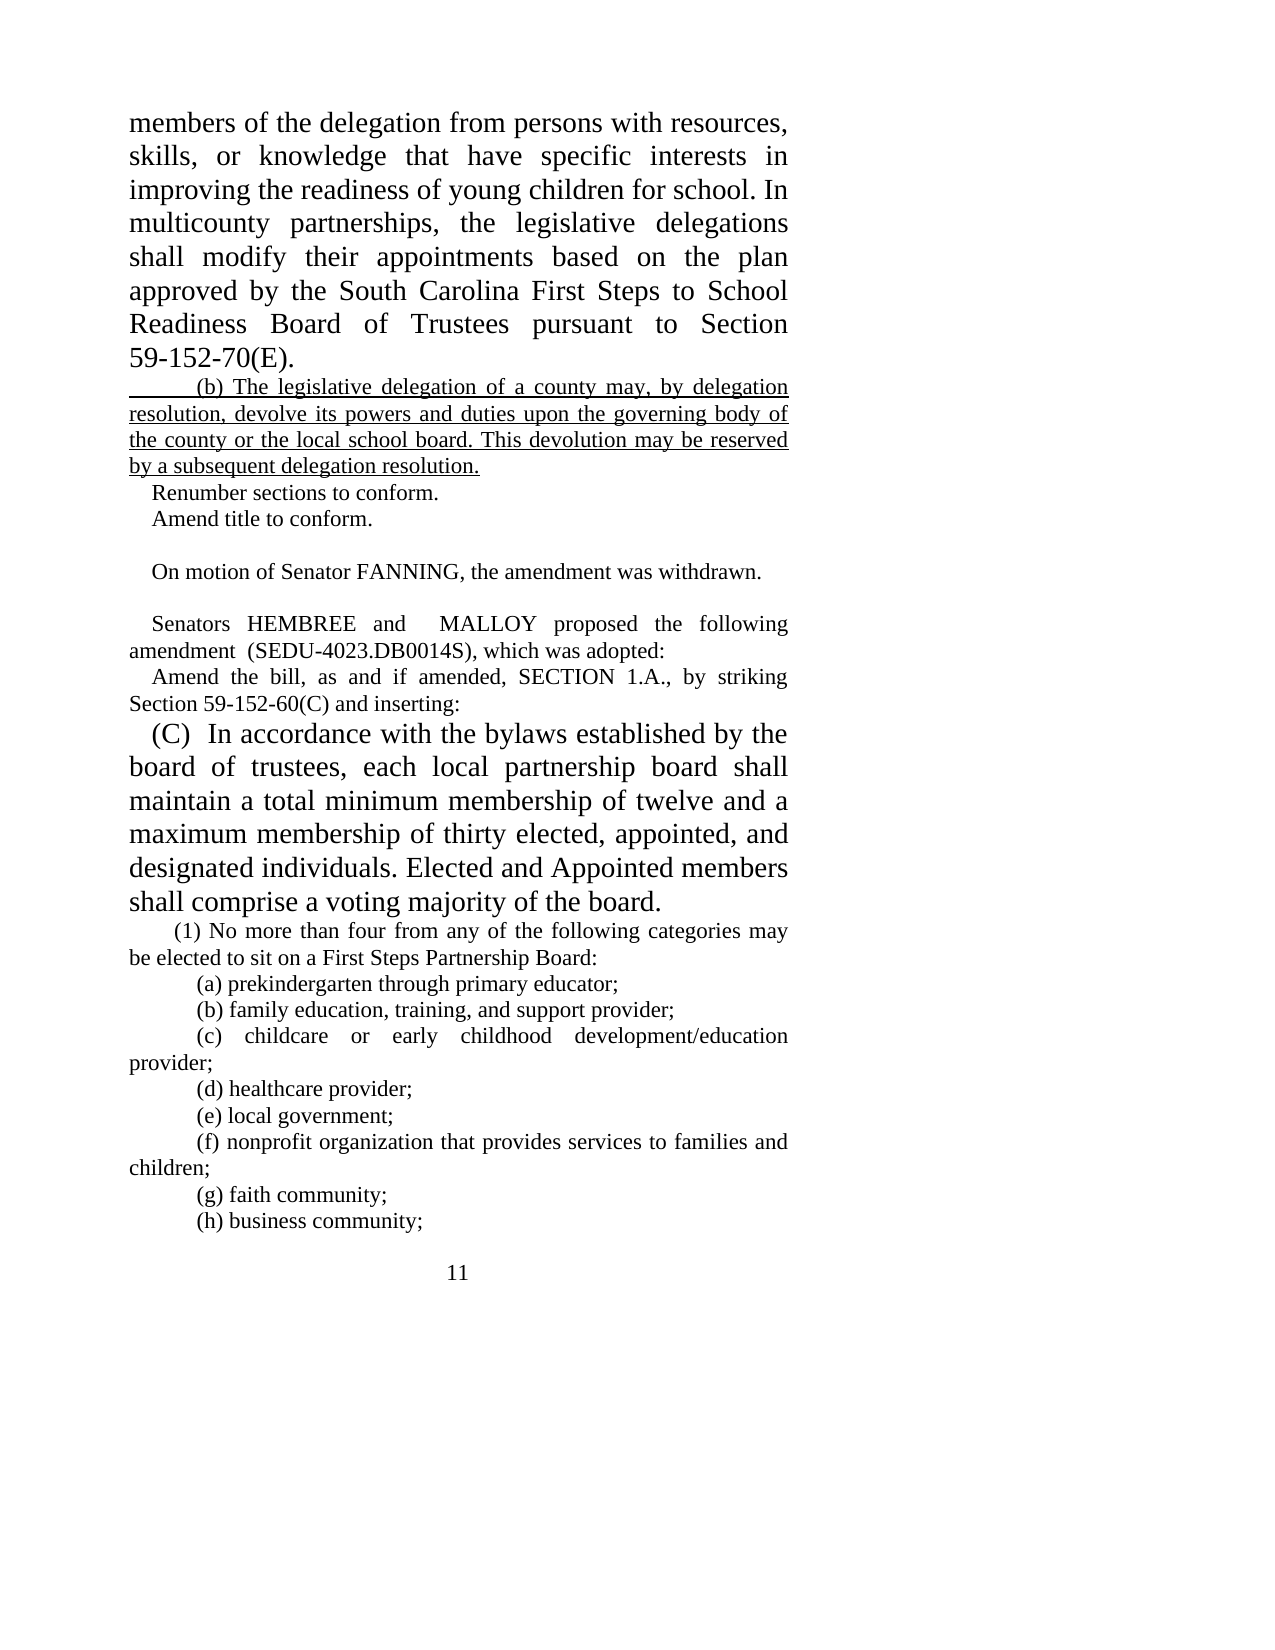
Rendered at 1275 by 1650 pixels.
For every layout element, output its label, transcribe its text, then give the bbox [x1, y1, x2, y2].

text Amend the bill, as and if amended, SECTION 1.A., by striking Section 59-152-60(C) and inserting: [129, 663, 789, 716]
text Renumber sections to conform. [129, 479, 789, 505]
title On motion of Senator FANNING, the amendment was withdrawn. [129, 558, 789, 584]
text Senators HEMBREE and MALLOY proposed the following amendment (SEDU-4023.DB0014S), which was adopted: [129, 611, 789, 663]
title Amend title to conform. [129, 505, 789, 531]
